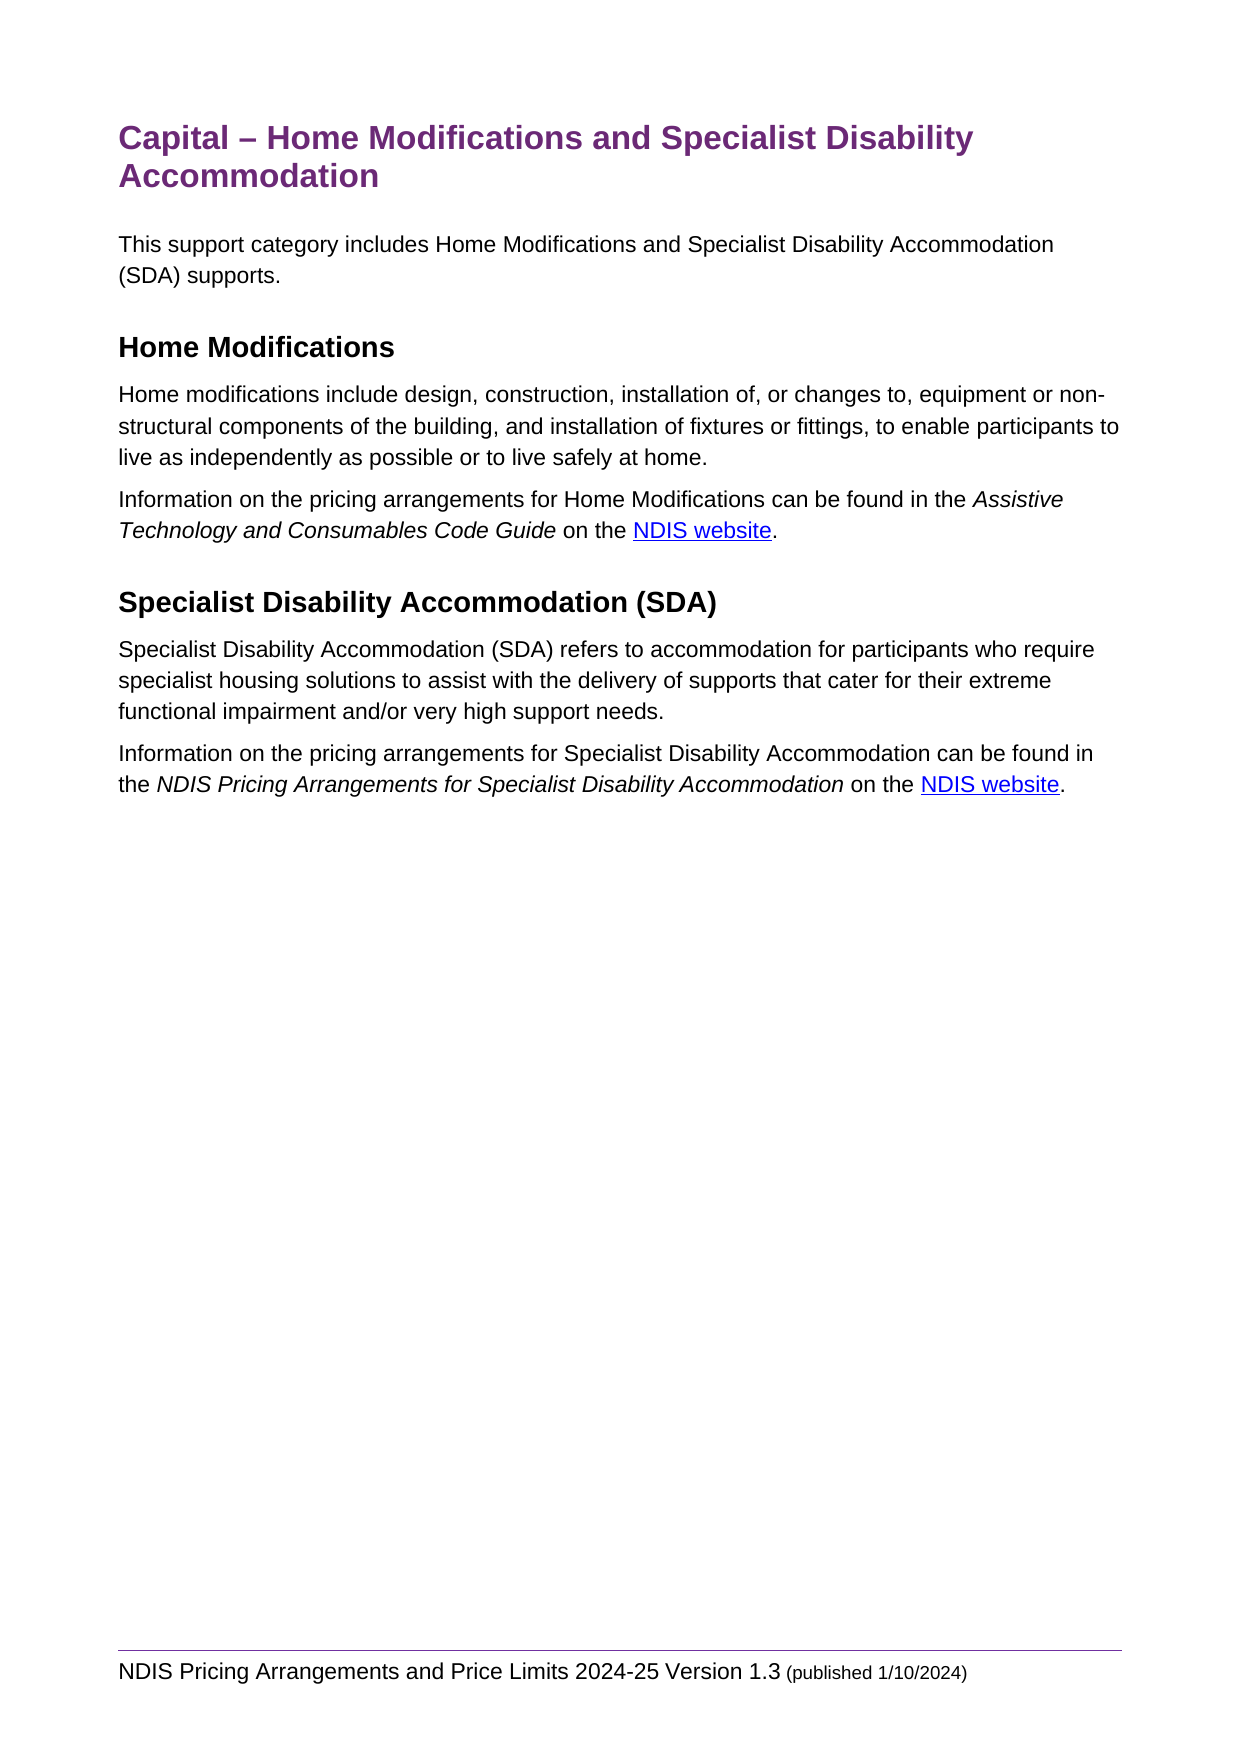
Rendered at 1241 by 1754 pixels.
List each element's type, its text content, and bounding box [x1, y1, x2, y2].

text Home modifications include design, construction, installation of, or changes to, equipment or non-structural components of the building, and installation of fixtures or fittings, to enable participants to live as independently as possible or to live safely at home. [118, 376, 1122, 470]
text Information on the pricing arrangements for Home Modifications can be found in the Assistive Technology and Consumables Code Guide on the NDIS website. [118, 481, 1122, 543]
subtitle Specialist Disability Accommodation (SDA) [118, 585, 1122, 618]
subtitle Capital – Home Modifications and Specialist Disability Accommodation [118, 118, 1122, 195]
text Specialist Disability Accommodation (SDA) refers to accommodation for participants who require specialist housing solutions to assist with the delivery of supports that cater for their extreme functional impairment and/or very high support needs. [118, 631, 1122, 724]
text This support category includes Home Modifications and Specialist Disability Accommodation (SDA) supports. [118, 226, 1122, 289]
text Information on the pricing arrangements for Specialist Disability Accommodation can be found in the NDIS Pricing Arrangements for Specialist Disability Accommodation on the NDIS website. [118, 735, 1122, 797]
subtitle Home Modifications [118, 330, 1122, 364]
